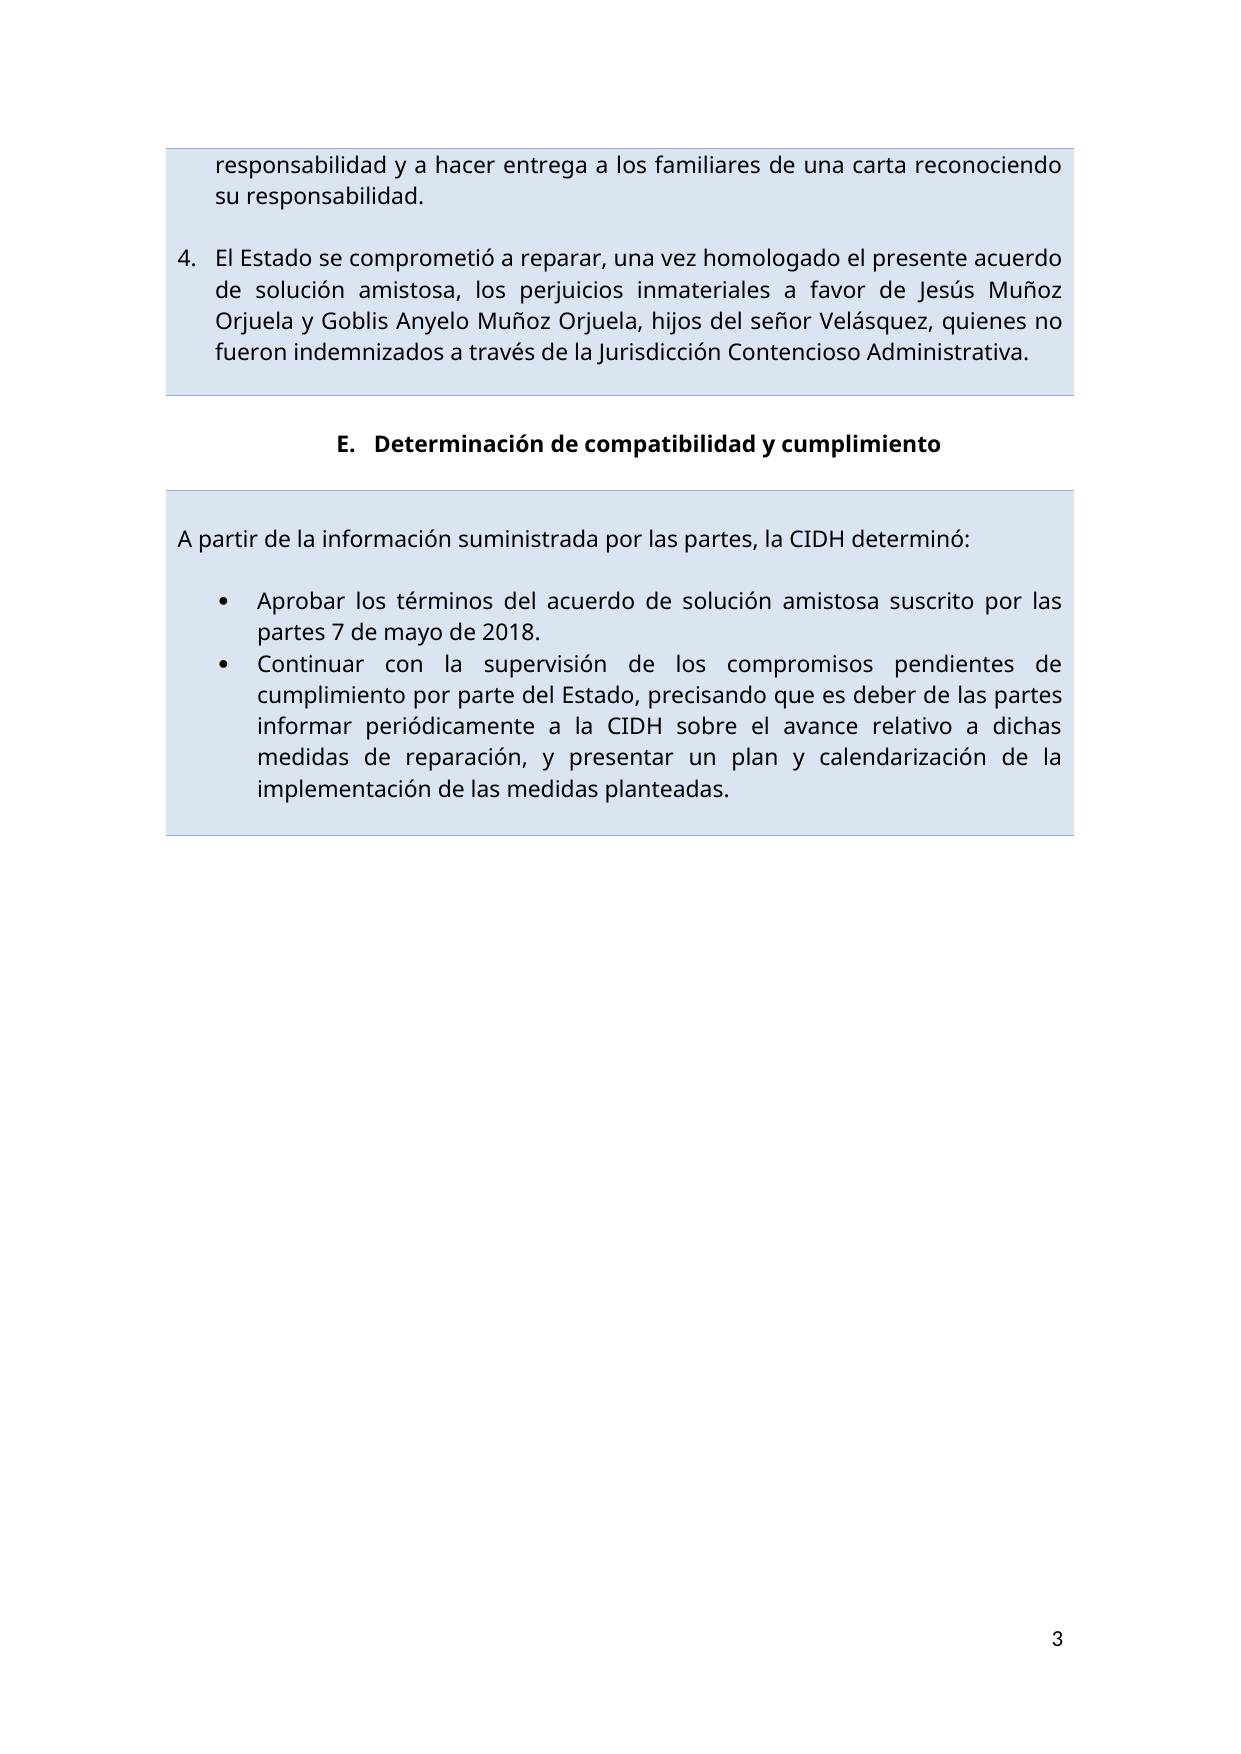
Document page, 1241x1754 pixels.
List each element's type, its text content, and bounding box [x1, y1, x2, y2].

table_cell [166, 149, 1074, 395]
table_cell Determinación de compatibilidad y cumplimiento [166, 396, 1074, 490]
table_cell A partir de la información suministrada por las partes, la CIDH determinó: Aprobar los términos del acuerdo de solución amistosa suscrito por las partes 7 de mayo de 2018. Continuar con la supervisión de los compromisos pendientes de cumplimiento por parte del Estado, precisando que es deber de las partes informar periódicamente a la CIDH sobre el avance relativo a dichas medidas de reparación, y presentar un plan y calendarización de la implementación de las medidas planteadas. [166, 491, 1074, 835]
